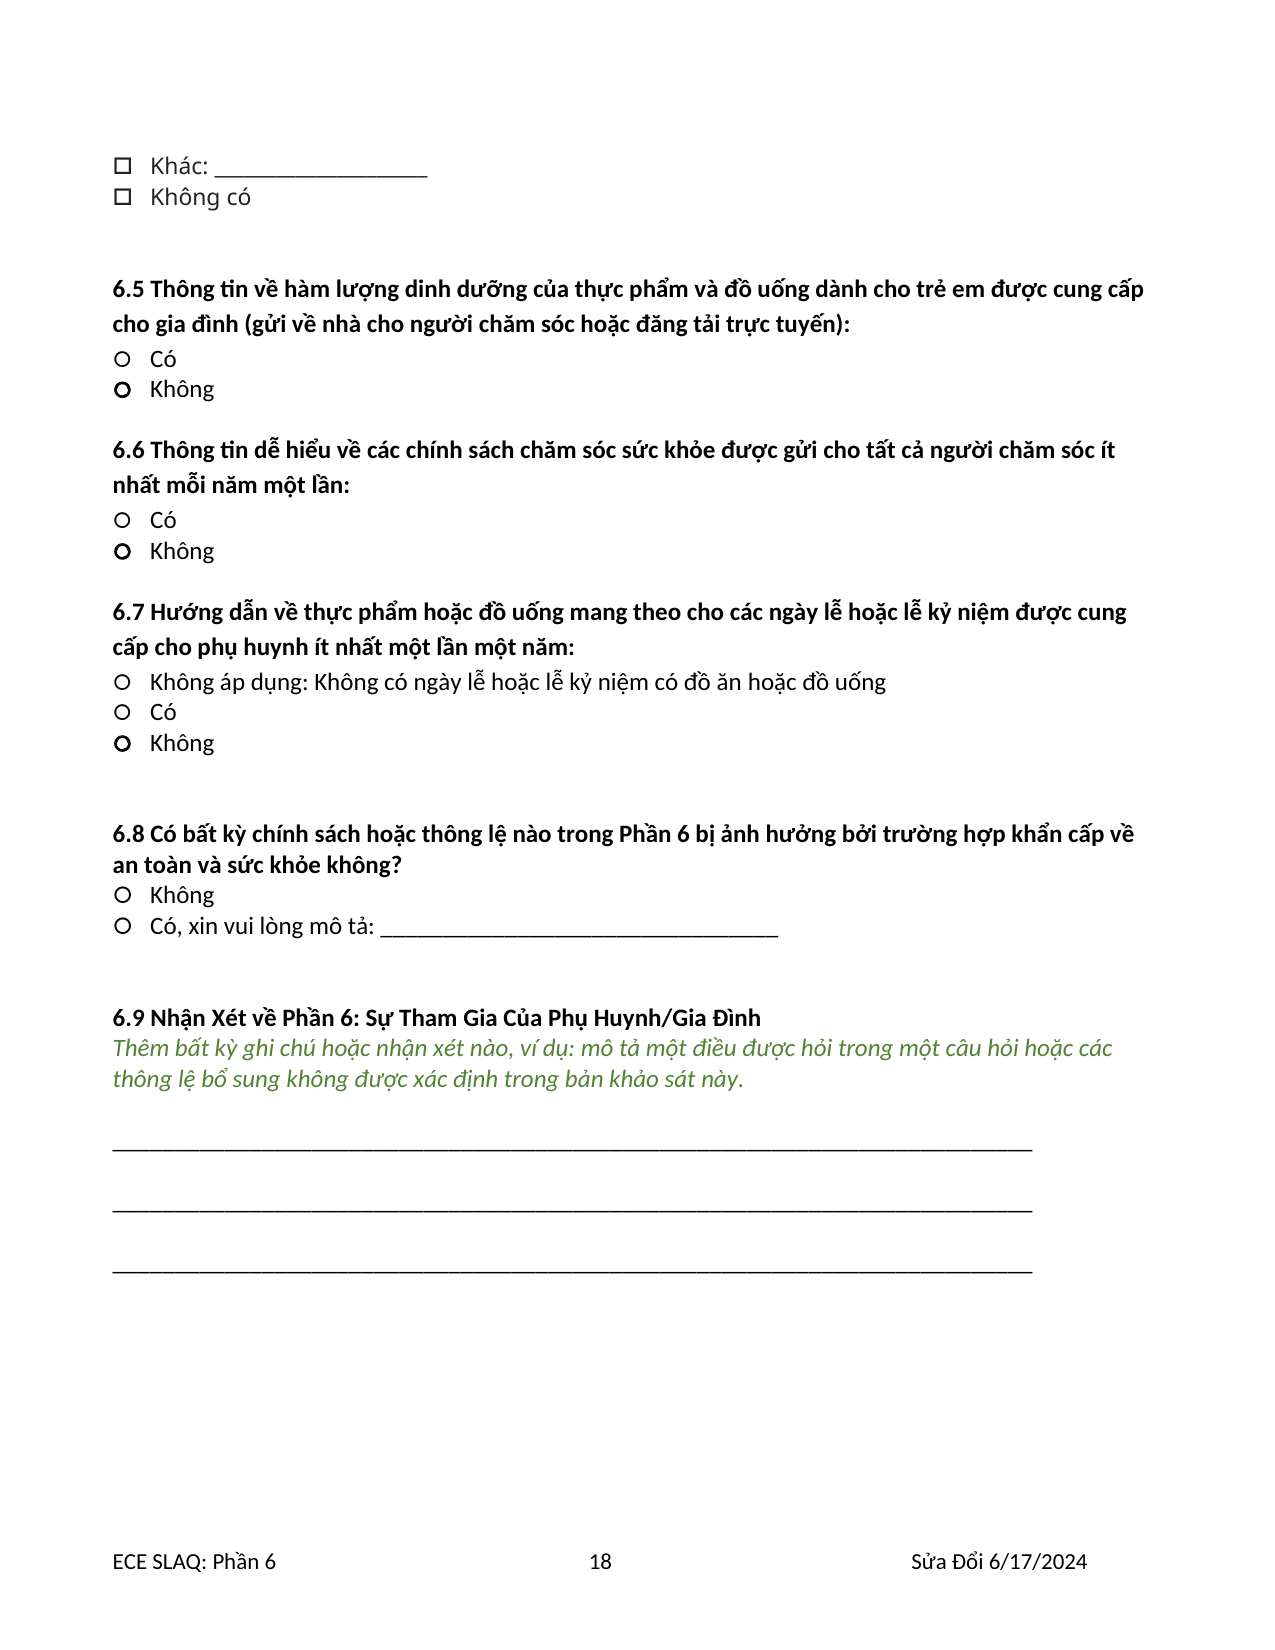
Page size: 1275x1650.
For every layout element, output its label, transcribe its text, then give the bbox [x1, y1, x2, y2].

text 6.7 Hướng dẫn về thực phẩm hoặc đồ uống mang theo cho các ngày lễ hoặc lễ kỷ niệm được cung cấp cho phụ huynh ít nhất một lần một năm: [112, 596, 1162, 662]
text __________________________________________________________________________ [112, 1246, 1162, 1276]
list Khác: _____________________ [112, 150, 1162, 181]
text 6.5 Thông tin về hàm lượng dinh dưỡng của thực phẩm và đồ uống dành cho trẻ em được cung cấp cho gia đình (gửi về nhà cho người chăm sóc hoặc đăng tải trực tuyến): [112, 273, 1162, 338]
list Có [112, 343, 1102, 373]
list Không có [112, 181, 1162, 212]
text 6.6 Thông tin dễ hiểu về các chính sách chăm sóc sức khỏe được gửi cho tất cả người chăm sóc ít nhất mỗi năm một lần: [112, 434, 1162, 500]
list Không [112, 880, 1162, 910]
text 6.9 Nhận Xét về Phần 6: Sự Tham Gia Của Phụ Huynh/Gia Đình [112, 1002, 1162, 1032]
list Có [112, 504, 1102, 535]
text Thêm bất kỳ ghi chú hoặc nhận xét nào, ví dụ: mô tả một điều được hỏi trong một câu hỏi hoặc các thông lệ bổ sung không được xác định trong bản khảo sát này. [112, 1032, 1162, 1093]
text __________________________________________________________________________ [112, 1124, 1162, 1154]
text __________________________________________________________________________ [112, 1185, 1162, 1215]
list Không áp dụng: Không có ngày lễ hoặc lễ kỷ niệm có đồ ăn hoặc đồ uống [112, 666, 1102, 697]
list Không [112, 535, 1102, 566]
list Có [112, 697, 1102, 727]
list Không [112, 727, 1102, 758]
text 6.8 Có bất kỳ chính sách hoặc thông lệ nào trong Phần 6 bị ảnh hưởng bởi trường hợp khẩn cấp về an toàn và sức khỏe không? [112, 819, 1162, 880]
list Có, xin vui lòng mô tả: ________________________________ [112, 910, 1162, 941]
list Không [112, 373, 1102, 404]
